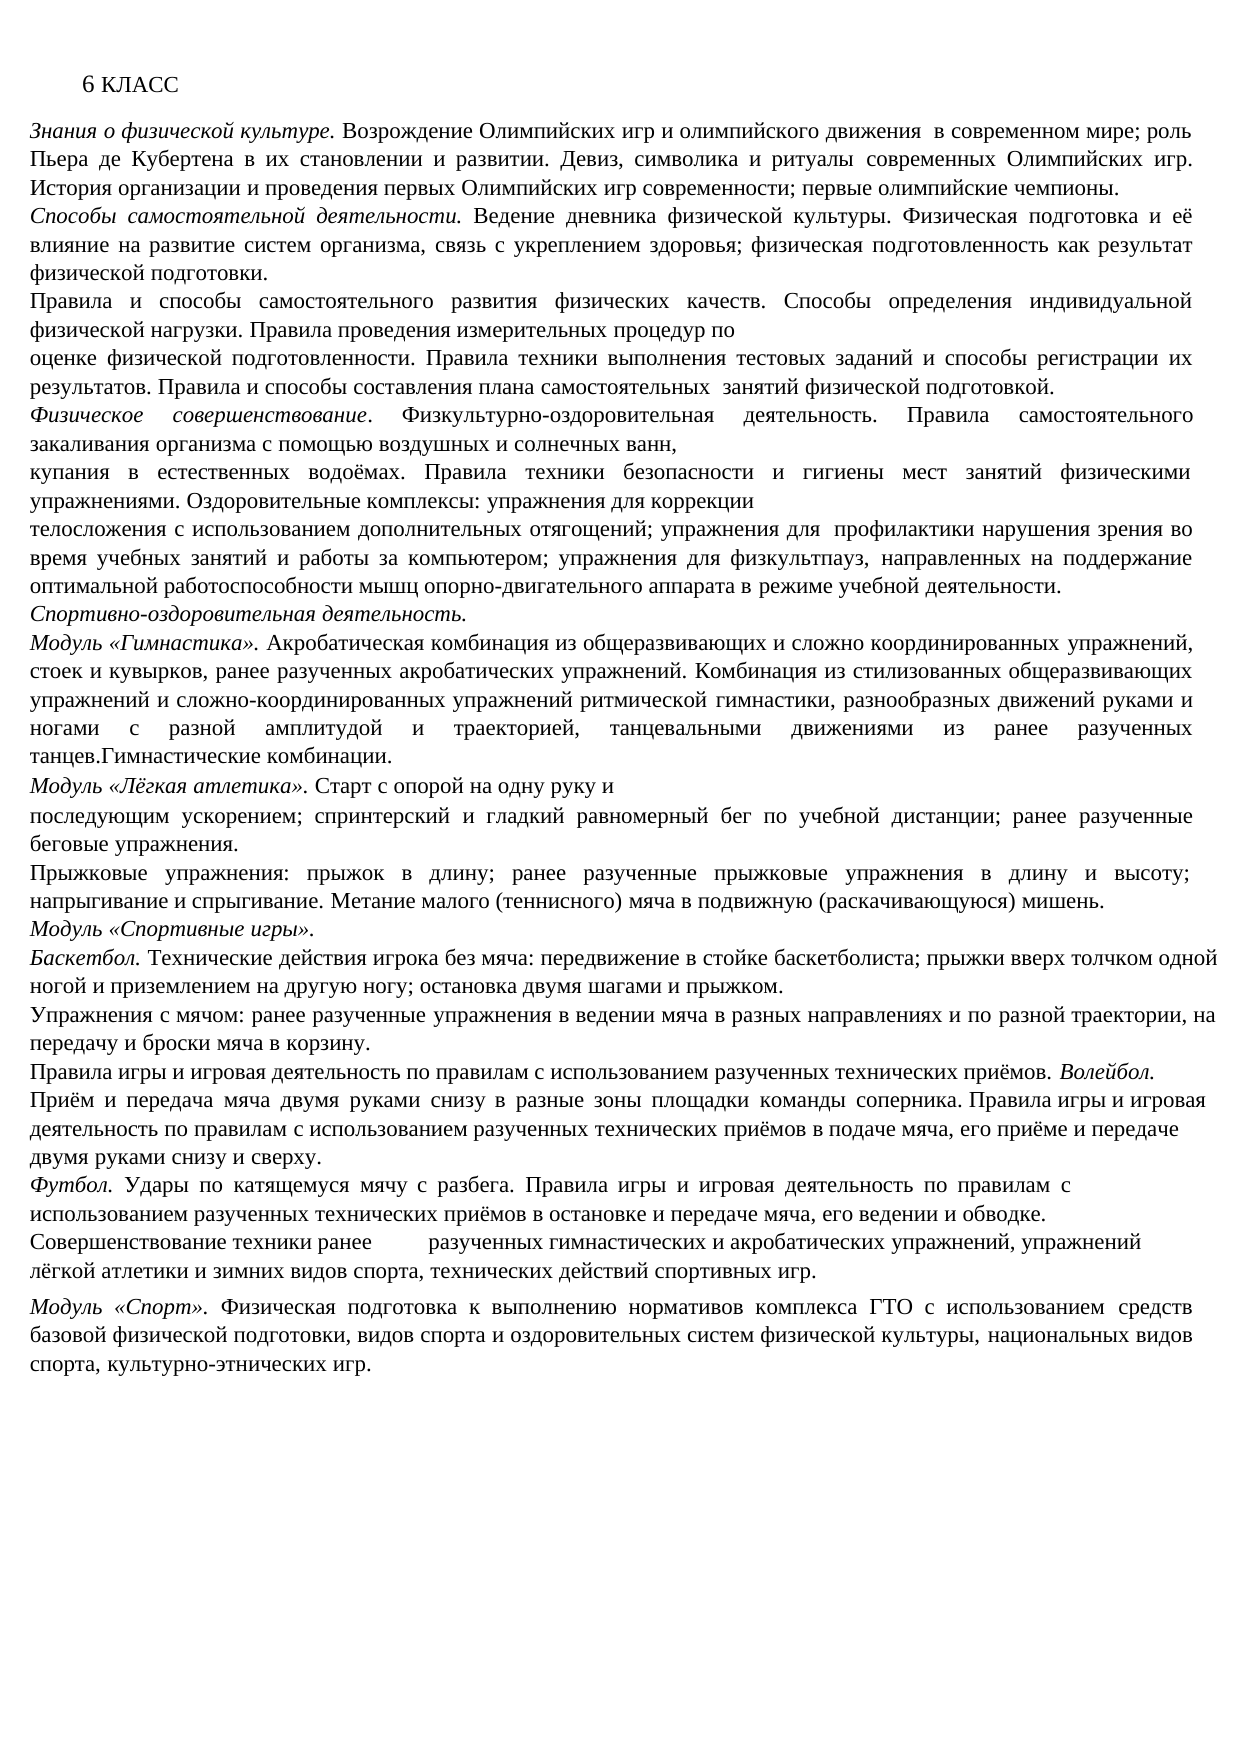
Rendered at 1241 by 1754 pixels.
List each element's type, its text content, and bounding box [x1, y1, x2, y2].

text Модуль «Гимнастика». Акробатическая комбинация из общеразвивающих и сложно координированных упражнений, стоек и кувырков, ранее разученных акробатических упражнений. Комбинация из стилизованных общеразвивающих упражнений и сложно-координированных упражнений ритмической гимнастики, разнообразных движений руками и ногами с разной амплитудой и траекторией, танцевальными движениями из ранее разученных танцев.Гимнастические комбинации. [29, 629, 1193, 769]
text Модуль «Спортивные игры». [29, 916, 1193, 942]
text Упражнения с мячом: ранее разученные упражнения в ведении мяча в разных направлениях и по разной траектории, на передачу и броски мяча в корзину. [29, 1001, 1230, 1056]
text Знания о физической культуре. Возрождение Олимпийских игр и олимпийского движения в современном мире; роль Пьера де Кубертена в их становлении и развитии. Девиз, символика и ритуалы современных Олимпийских игр. История организации и проведения первых Олимпийских игр современности; первые олимпийские чемпионы. [29, 117, 1193, 200]
text Физическое совершенствование. Физкультурно-оздоровительная деятельность. Правила самостоятельного закаливания организма с помощью воздушных и солнечных ванн, [29, 401, 1193, 456]
text Модуль «Лёгкая атлетика». Старт с опорой на одну руку и [29, 771, 1230, 799]
text Спортивно-оздоровительная деятельность. [29, 600, 1230, 627]
text Баскетбол. Технические действия игрока без мяча: передвижение в стойке баскетболиста; прыжки вверх толчком одной ногой и приземлением на другую ногу; остановка двумя шагами и прыжком. [29, 944, 1230, 999]
text телосложения с использованием дополнительных отягощений; упражнения для профилактики нарушения зрения во время учебных занятий и работы за компьютером; упражнения для физкультпауз, направленных на поддержание оптимальной работоспособности мышц опорно-двигательного аппарата в режиме учебной деятельности. [29, 515, 1193, 598]
text купания в естественных водоёмах. Правила техники безопасности и гигиены мест занятий физическими упражнениями. Оздоровительные комплексы: упражнения для коррекции [29, 458, 1192, 513]
list КЛАСС [82, 69, 1230, 98]
text Футбол. Удары по катящемуся мячу с разбега. Правила игры и игровая деятельность по правилам с использованием разученных технических приёмов в остановке и передаче мяча, его ведении и обводке. [29, 1172, 1230, 1226]
text Правила игры и игровая деятельность по правилам с использованием разученных технических приёмов. Волейбол. Приём и передача мяча двумя руками снизу в разные зоны площадки команды соперника. Правила игры и игровая деятельность по правилам с использованием разученных технических приёмов в подаче мяча, его приёме и передаче двумя руками снизу и сверху. [29, 1058, 1230, 1169]
text Прыжковые упражнения: прыжок в длину; ранее разученные прыжковые упражнения в длину и высоту; напрыгивание и спрыгивание. Метание малого (теннисного) мяча в подвижную (раскачивающуюся) мишень. [29, 859, 1192, 913]
text Правила и способы самостоятельного развития физических качеств. Способы определения индивидуальной физической нагрузки. Правила проведения измерительных процедур по [29, 288, 1193, 342]
text Модуль «Спорт». Физическая подготовка к выполнению нормативов комплекса ГТО с использованием средств базовой физической подготовки, видов спорта и оздоровительных систем физической культуры, национальных видов спорта, культурно-этнических игр. [29, 1293, 1193, 1376]
text Совершенствование техники ранее разученных гимнастических и акробатических упражнений, упражнений лёгкой атлетики и зимних видов спорта, технических действий спортивных игр. [29, 1228, 1193, 1283]
text последующим ускорением; спринтерский и гладкий равномерный бег по учебной дистанции; ранее разученные беговые упражнения. [29, 802, 1193, 857]
text Способы самостоятельной деятельности. Ведение дневника физической культуры. Физическая подготовка и её влияние на развитие систем организма, связь с укреплением здоровья; физическая подготовленность как результат физической подготовки. [29, 202, 1193, 286]
text оценке физической подготовленности. Правила техники выполнения тестовых заданий и способы регистрации их результатов. Правила и способы составления плана самостоятельных занятий физической подготовкой. [29, 344, 1193, 399]
